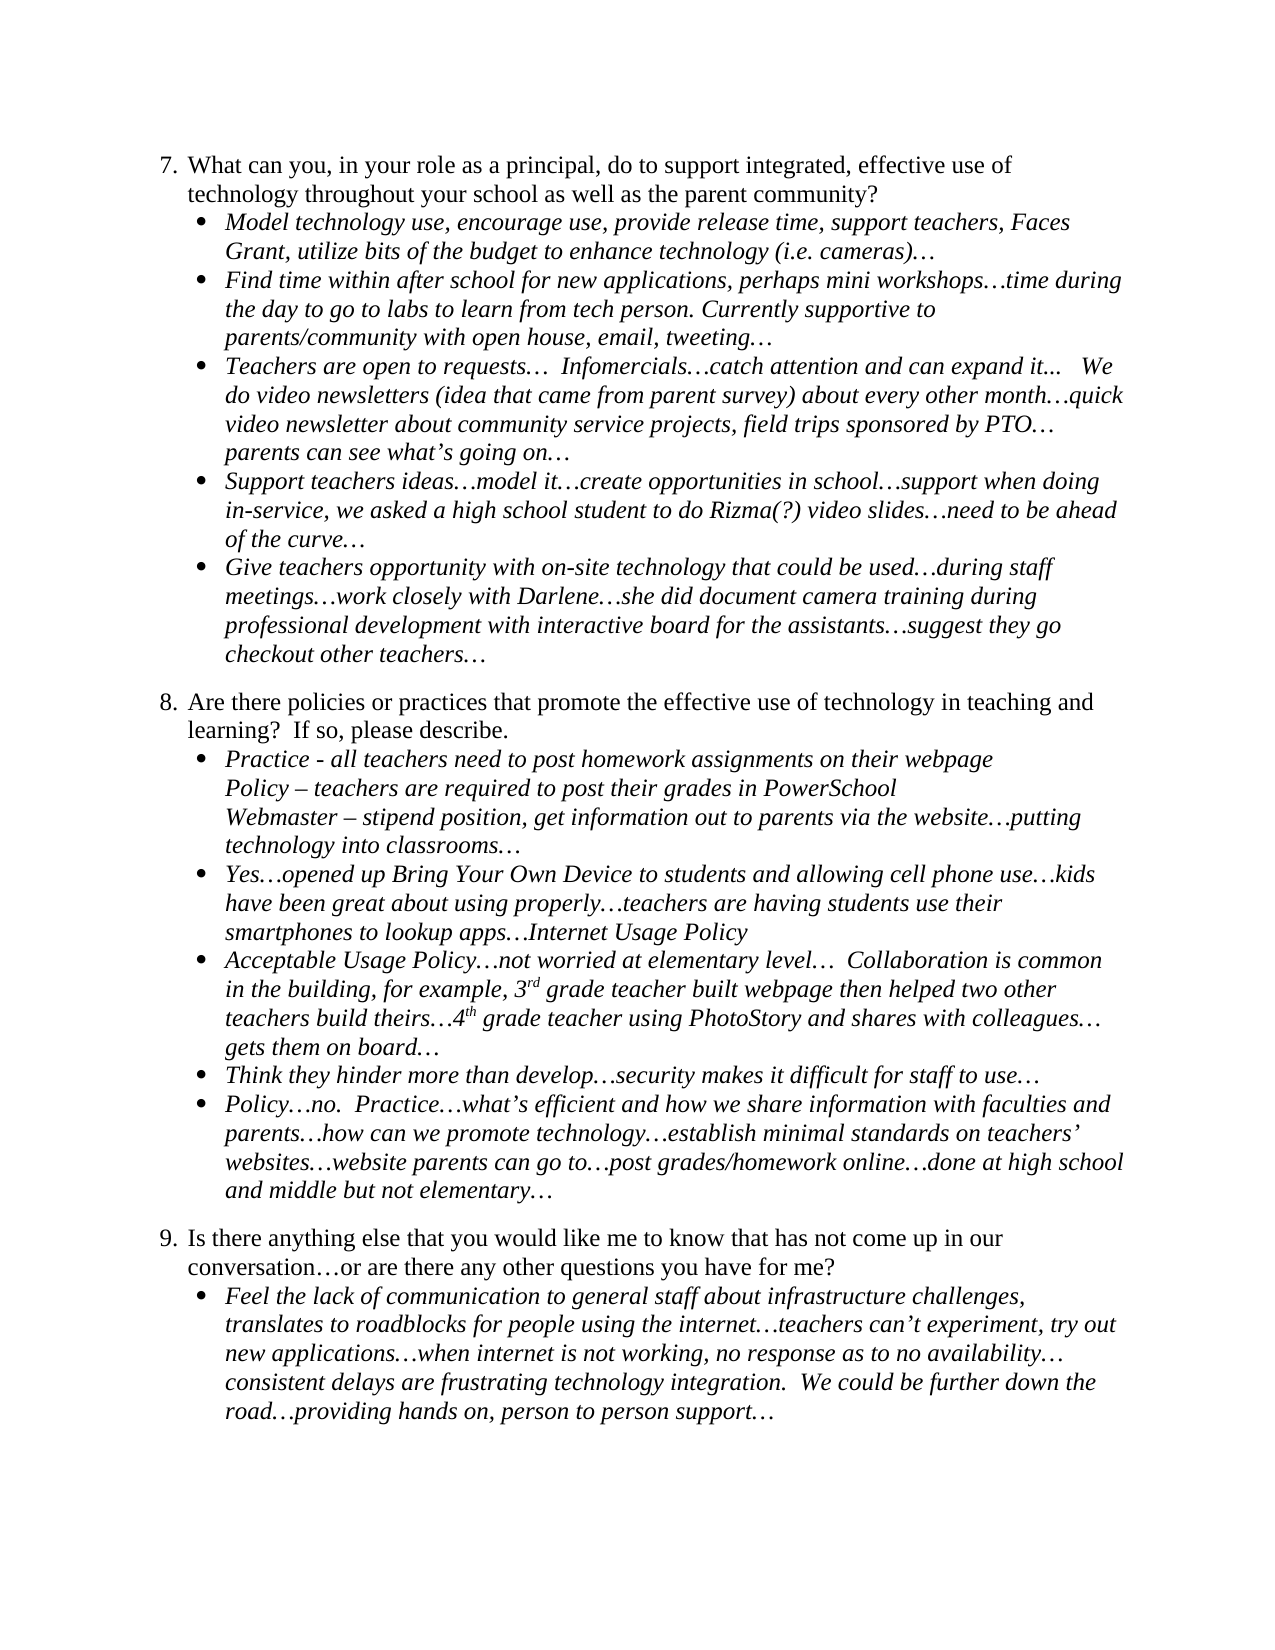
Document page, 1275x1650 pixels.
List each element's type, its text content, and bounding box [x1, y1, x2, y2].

list Teachers are open to requests… Infomercials…catch attention and can expand it... We do video newsletters (idea that came from parent survey) about every other month…quick video newsletter about community service projects, field trips sponsored by PTO…parents can see what’s going on… [197, 351, 1125, 466]
text Webmaster – stipend position, get information out to parents via the website…putting technology into classrooms… [225, 802, 1125, 859]
list Are there policies or practices that promote the effective use of technology in teaching and learning? If so, please describe. [159, 687, 1125, 744]
list Support teachers ideas…model it…create opportunities in school…support when doing in-service, we asked a high school student to do Rizma(?) video slides…need to be ahead of the curve… [197, 466, 1125, 552]
text Policy – teachers are required to post their grades in PowerSchool [225, 773, 1125, 802]
list Practice - all teachers need to post homework assignments on their webpage [197, 744, 1125, 773]
list Policy…no. Practice…what’s efficient and how we share information with faculties and parents…how can we promote technology…establish minimal standards on teachers’ websites…website parents can go to…post grades/homework online…done at high school and middle but not elementary… [197, 1089, 1125, 1204]
list Yes…opened up Bring Your Own Device to students and allowing cell phone use…kids have been great about using properly…teachers are having students use their smartphones to lookup apps…Internet Usage Policy [197, 859, 1125, 945]
list Think they hinder more than develop…security makes it difficult for staff to use… [197, 1060, 1125, 1089]
list Give teachers opportunity with on-site technology that could be used…during staff meetings…work closely with Darlene…she did document camera training during professional development with interactive board for the assistants…suggest they go checkout other teachers… [197, 552, 1125, 667]
list Acceptable Usage Policy…not worried at elementary level… Collaboration is common in the building, for example, 3rd grade teacher built webpage then helped two other teachers build theirs…4th grade teacher using PhotoStory and shares with colleagues…gets them on board… [197, 945, 1125, 1060]
list Is there anything else that you would like me to know that has not come up in our conversation…or are there any other questions you have for me? [159, 1223, 1125, 1281]
list Find time within after school for new applications, perhaps mini workshops…time during the day to go to labs to learn from tech person. Currently supportive to parents/community with open house, email, tweeting… [197, 265, 1125, 351]
list Model technology use, encourage use, provide release time, support teachers, Faces Grant, utilize bits of the budget to enhance technology (i.e. cameras)… [197, 207, 1125, 265]
list What can you, in your role as a principal, do to support integrated, effective use of technology throughout your school as well as the parent community? [159, 150, 1125, 207]
list Feel the lack of communication to general staff about infrastructure challenges, translates to roadblocks for people using the internet…teachers can’t experiment, try out new applications…when internet is not working, no response as to no availability…consistent delays are frustrating technology integration. We could be further down the road…providing hands on, person to person support… [197, 1281, 1125, 1424]
